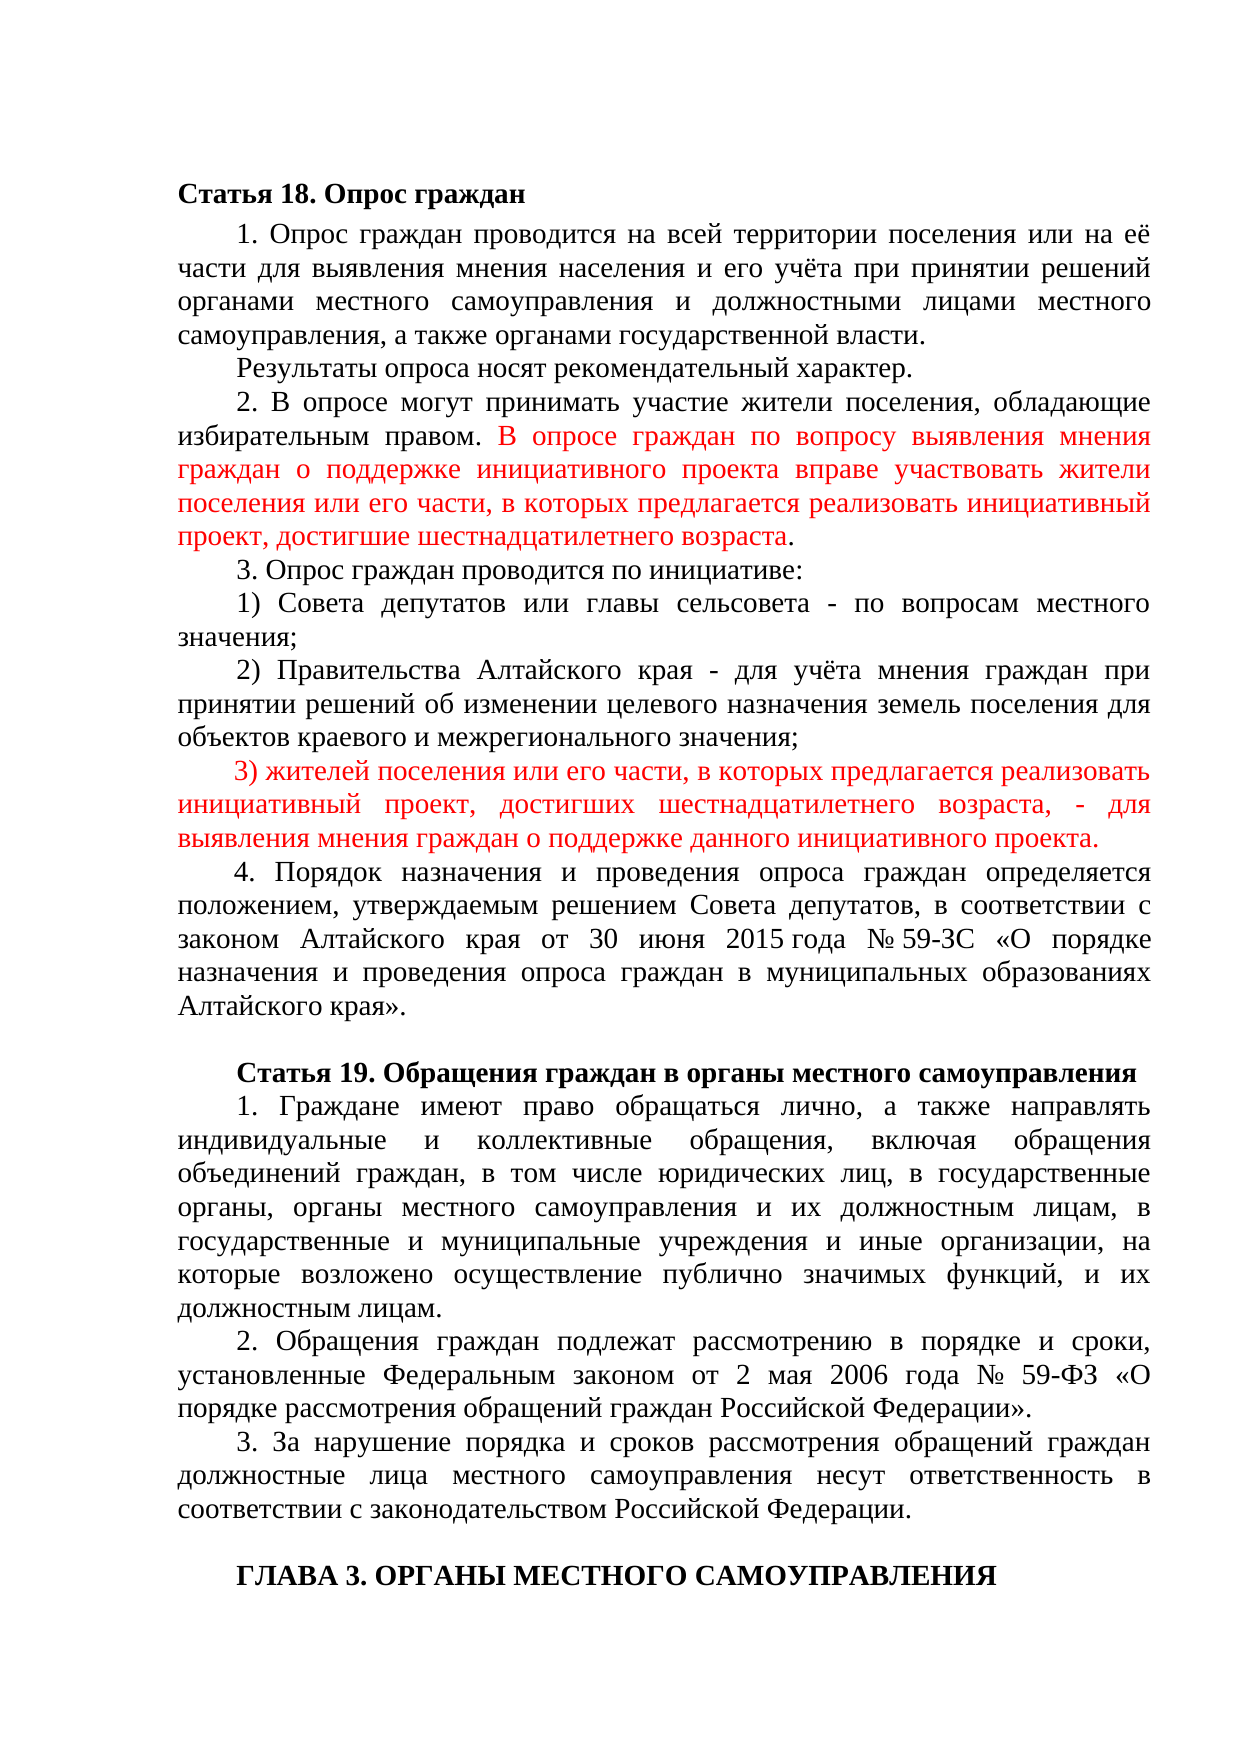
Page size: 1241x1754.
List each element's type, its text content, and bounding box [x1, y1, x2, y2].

text 3. За нарушение порядка и сроков рассмотрения обращений граждан должностные лица местного самоуправления несут ответственность в соответствии с законодательством Российской Федерации. [177, 1424, 1152, 1524]
text 1) Совета депутатов или главы сельсовета - по вопросам местного значения; [177, 585, 1152, 652]
text 1. Опрос граждан проводится на всей территории поселения или на её части для выявления мнения населения и его учёта при принятии решений органами местного самоуправления и должностными лицами местного самоуправления, а также органами государственной власти. [177, 216, 1152, 351]
text Результаты опроса носят рекомендательный характер. [177, 351, 1152, 384]
text 3) жителей поселения или его части, в которых предлагается реализовать инициативный проект, достигших шестнадцатилетнего возраста, - для выявления мнения граждан о поддержке данного инициативного проекта. [177, 753, 1152, 854]
subtitle ГЛАВА 3. ОРГАНЫ МЕСТНОГО САМОУПРАВЛЕНИЯ [177, 1558, 1152, 1592]
text 4. Порядок назначения и проведения опроса граждан определяется положением, утверждаемым решением Совета депутатов, в соответствии с законом Алтайского края от 30 июня 2015 года № 59-ЗС «О порядке назначения и проведения опроса граждан в муниципальных образованиях Алтайского края». [177, 854, 1152, 1021]
text 3. Опрос граждан проводится по инициативе: [177, 552, 1152, 585]
subtitle Статья 18. Опрос граждан [177, 177, 1152, 210]
text 1. Граждане имеют право обращаться лично, а также направлять индивидуальные и коллективные обращения, включая обращения объединений граждан, в том числе юридических лиц, в государственные органы, органы местного самоуправления и их должностным лицам, в государственные и муниципальные учреждения и иные организации, на которые возложено осуществление публично значимых функций, и их должностным лицам. [177, 1088, 1152, 1323]
text 2. Обращения граждан подлежат рассмотрению в порядке и сроки, установленные Федеральным законом от 2 мая 2006 года № 59-ФЗ «О порядке рассмотрения обращений граждан Российской Федерации». [177, 1323, 1152, 1424]
text 2. В опросе могут принимать участие жители поселения, обладающие избирательным правом. В опросе граждан по вопросу выявления мнения граждан о поддержке инициативного проекта вправе участвовать жители поселения или его части, в которых предлагается реализовать инициативный проект, достигшие шестнадцатилетнего возраста. [177, 384, 1152, 552]
text Статья 19. Обращения граждан в органы местного самоуправления [177, 1055, 1152, 1088]
text 2) Правительства Алтайского края - для учёта мнения граждан при принятии решений об изменении целевого назначения земель поселения для объектов краевого и межрегионального значения; [177, 652, 1152, 753]
